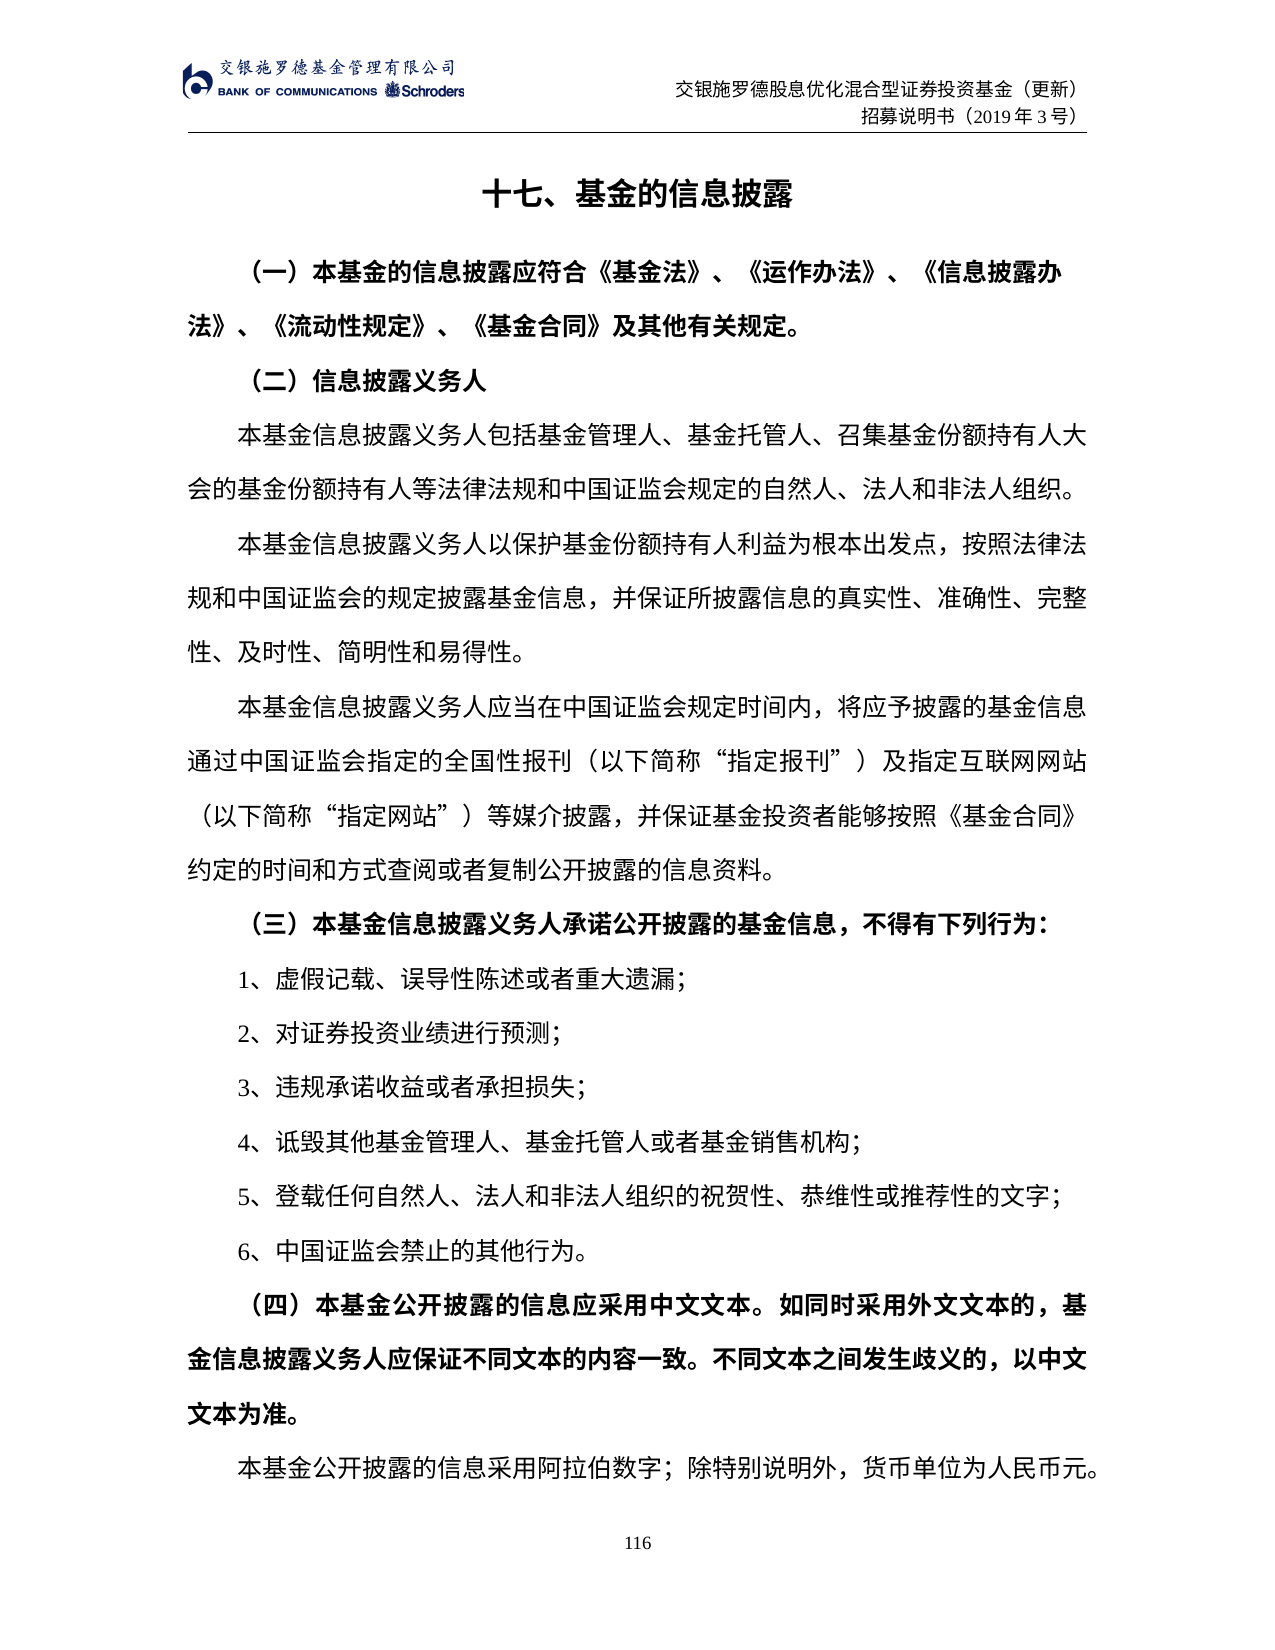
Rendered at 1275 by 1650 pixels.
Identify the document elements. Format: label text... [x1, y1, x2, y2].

text 1、虚假记载、误导性陈述或者重大遗漏； [187, 959, 1087, 995]
picture [182, 59, 464, 99]
text 5、登载任何自然人、法人和非法人组织的祝贺性、恭维性或推荐性的文字； [187, 1177, 1087, 1213]
text 本基金信息披露义务人包括基金管理人、基金托管人、召集基金份额持有人大会的基金份额持有人等法律法规和中国证监会规定的自然人、法人和非法人组织。 [187, 415, 1087, 506]
text （四）本基金公开披露的信息应采用中文文本。如同时采用外文文本的，基金信息披露义务人应保证不同文本的内容一致。不同文本之间发生歧义的，以中文文本为准。 [187, 1285, 1087, 1430]
text 本基金公开披露的信息采用阿拉伯数字；除特别说明外，货币单位为人民币元。 [187, 1448, 1087, 1485]
text 本基金信息披露义务人以保护基金份额持有人利益为根本出发点，按照法律法规和中国证监会的规定披露基金信息，并保证所披露信息的真实性、准确性、完整性、及时性、简明性和易得性。 [187, 524, 1087, 669]
text 3、违规承诺收益或者承担损失； [187, 1068, 1087, 1104]
text 6、中国证监会禁止的其他行为。 [187, 1231, 1087, 1267]
text （一）本基金的信息披露应符合《基金法》、《运作办法》、《信息披露办法》、《流动性规定》、《基金合同》及其他有关规定。 [187, 252, 1087, 343]
text 本基金信息披露义务人应当在中国证监会规定时间内，将应予披露的基金信息通过中国证监会指定的全国性报刊（以下简称“指定报刊”）及指定互联网网站（以下简称“指定网站”）等媒介披露，并保证基金投资者能够按照《基金合同》约定的时间和方式查阅或者复制公开披露的信息资料。 [187, 687, 1087, 887]
text 十七、基金的信息披露 [187, 169, 1087, 215]
text （三）本基金信息披露义务人承诺公开披露的基金信息，不得有下列行为： [187, 905, 1087, 941]
text （二）信息披露义务人 [187, 361, 1087, 397]
text 4、诋毁其他基金管理人、基金托管人或者基金销售机构； [187, 1122, 1087, 1158]
text 2、对证券投资业绩进行预测； [187, 1013, 1087, 1050]
